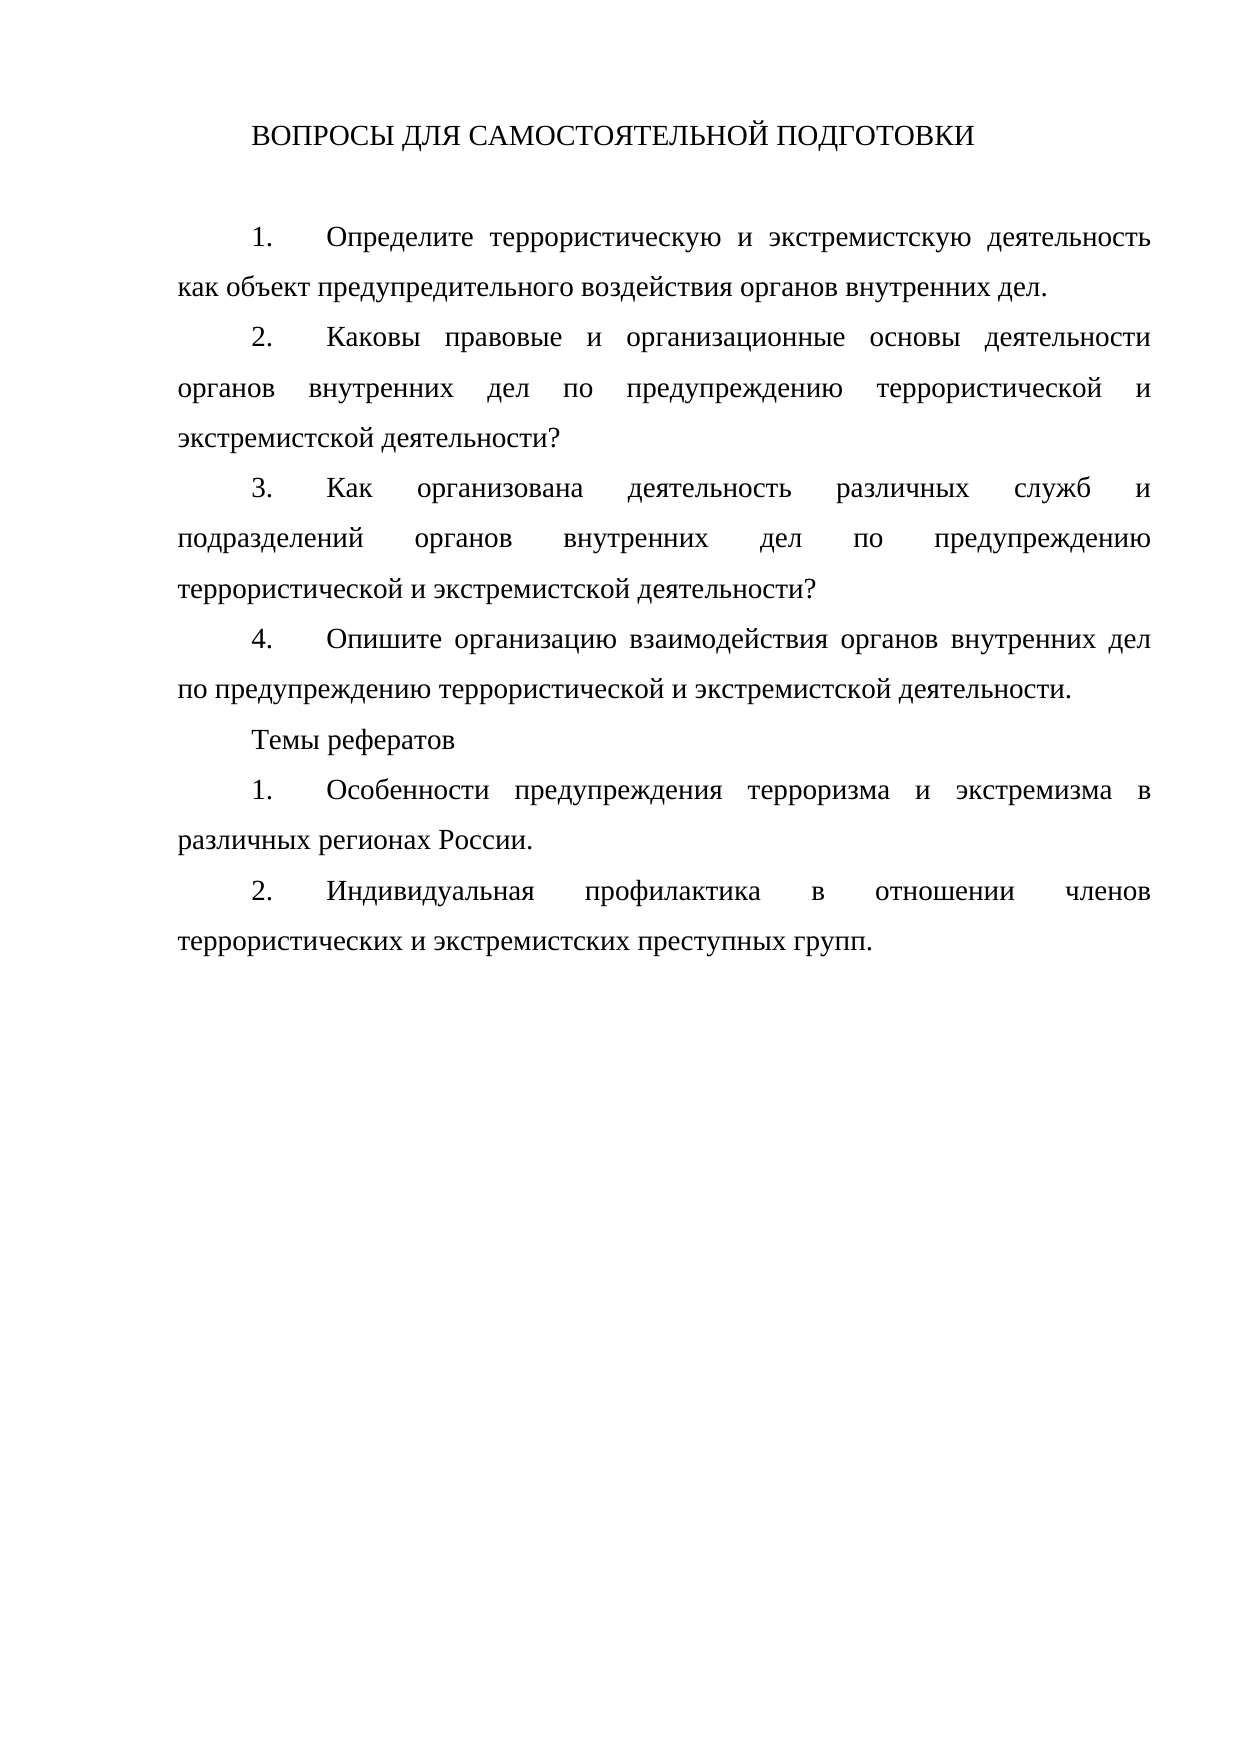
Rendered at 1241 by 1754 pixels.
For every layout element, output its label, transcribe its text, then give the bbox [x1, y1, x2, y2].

list Индивидуальная профилактика в отношении членов террористических и экстремистских преступных групп. [177, 873, 1152, 957]
list Особенности предупреждения терроризма и экстремизма в различных регионах России. [177, 772, 1152, 856]
list Опишите организацию взаимодействия органов внутренних дел по предупреждению террористической и экстремистской деятельности. [177, 621, 1152, 705]
list Как организована деятельность различных служб и подразделений органов внутренних дел по предупреждению террористической и экстремистской деятельности? [177, 470, 1152, 604]
text Вопросы для самостоятельной подготовки [177, 118, 1152, 152]
text Темы рефератов [177, 722, 1152, 755]
list Определите террористическую и экстремистскую деятельность как объект предупредительного воздействия органов внутренних дел. [177, 219, 1152, 303]
list Каковы правовые и организационные основы деятельности органов внутренних дел по предупреждению террористической и экстремистской деятельности? [177, 319, 1152, 453]
